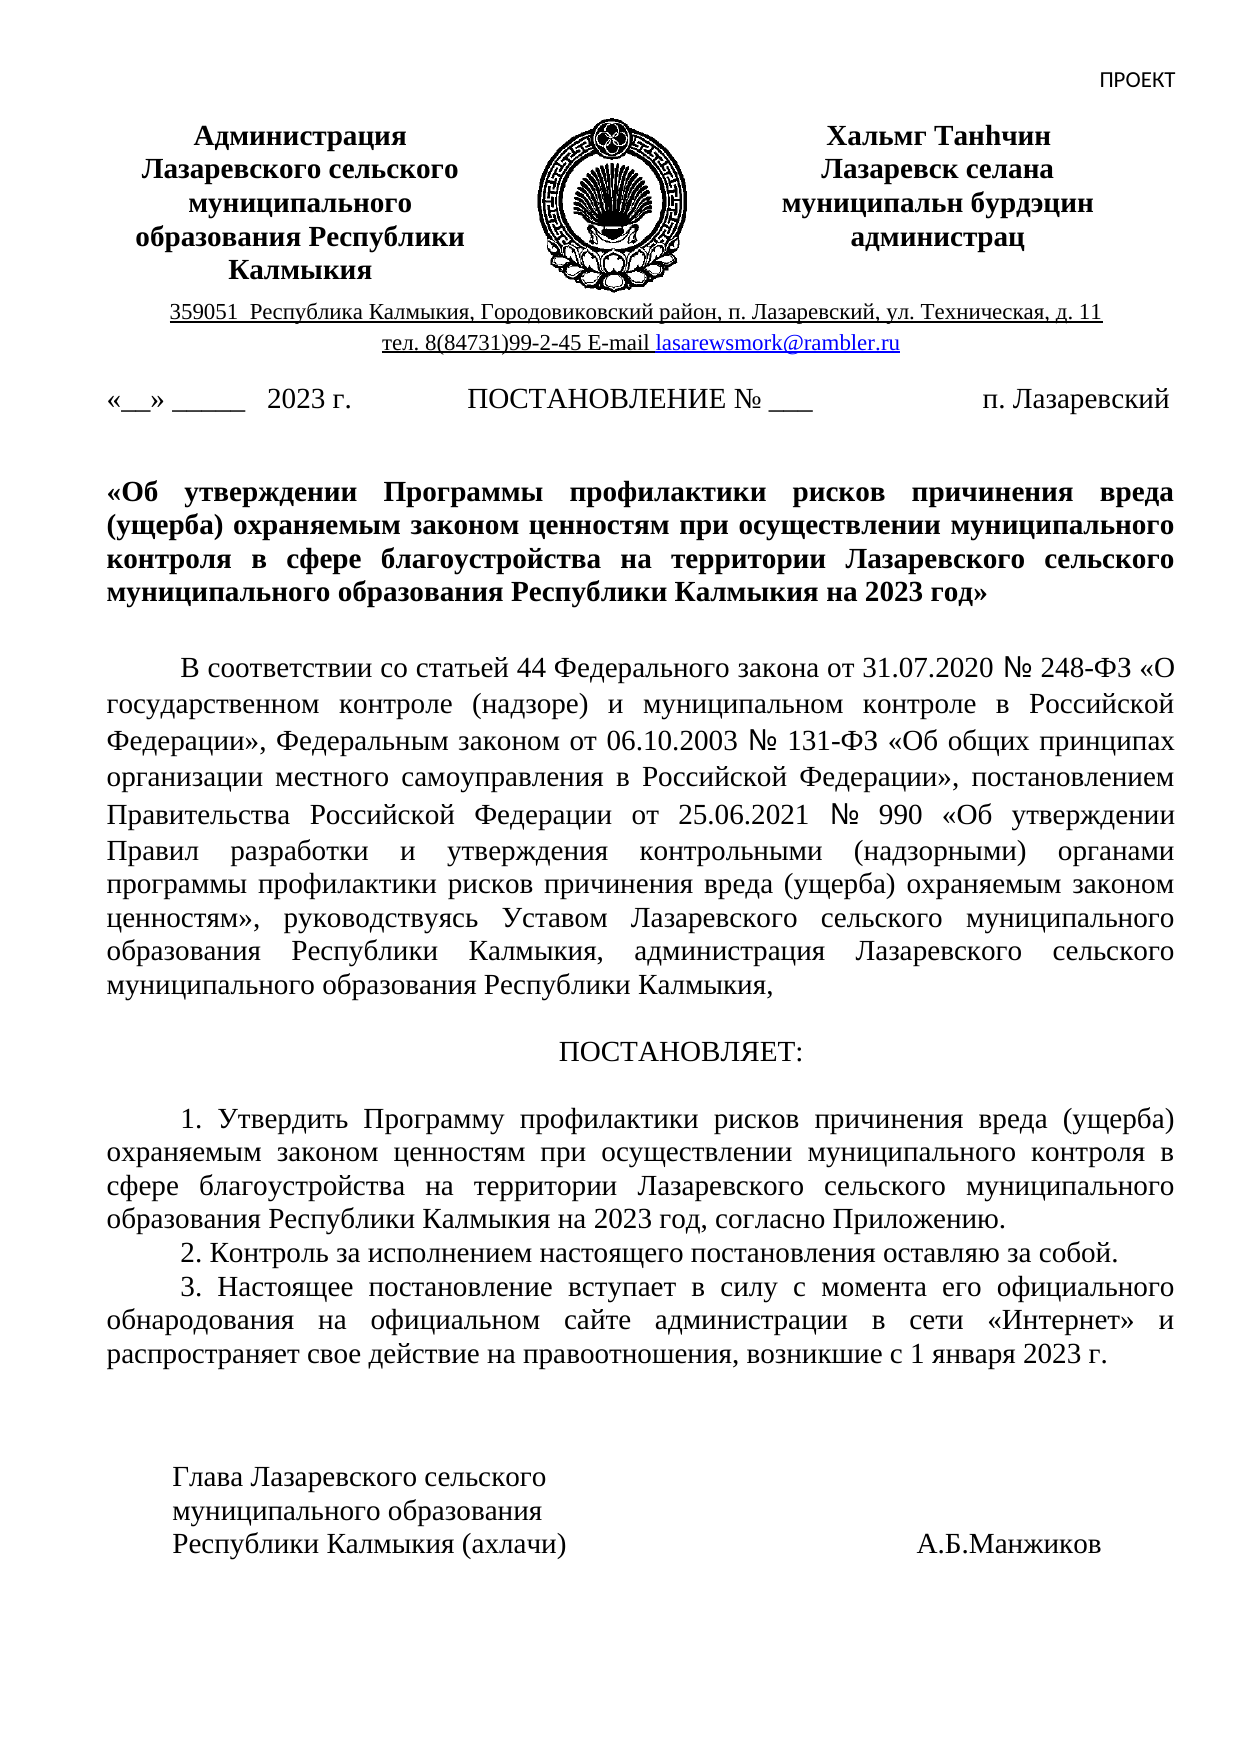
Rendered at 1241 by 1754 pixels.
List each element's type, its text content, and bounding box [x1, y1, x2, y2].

text «__» _____ 2023 г. ПОСТАНОВЛЕНИЕ № ___ п. Лазаревский [106, 381, 1175, 415]
text тел. 8(84731)99-2-45 E-mail lasarewsmork@rambler.ru [106, 329, 1175, 355]
text муниципального образования [106, 1493, 1175, 1527]
text В соответствии со статьей 44 Федерального закона от 31.07.2020 № 248-ФЗ «О государственном контроле (надзоре) и муниципальном контроле в Российской Федерации», Федеральным законом от 06.10.2003 № 131-ФЗ «Об общих принципах организации местного самоуправления в Российской Федерации», постановлением Правительства Российской Федерации от 25.06.2021 № 990 «Об утверждении Правил разработки и утверждения контрольными (надзорными) органами программы профилактики рисков причинения вреда (ущерба) охраняемым законом ценностям», руководствуясь Уставом Лазаревского сельского муниципального образования Республики Калмыкия, администрация Лазаревского сельского муниципального образования Республики Калмыкия, [106, 646, 1175, 1000]
picture [535, 118, 690, 295]
text «Об утверждении Программы профилактики рисков причинения вреда (ущерба) охраняемым законом ценностям при осуществлении муниципального контроля в сфере благоустройства на территории Лазаревского сельского муниципального образования Республики Калмыкия на 2023 год» [106, 474, 1175, 608]
text 1. Утвердить Программу профилактики рисков причинения вреда (ущерба) охраняемым законом ценностям при осуществлении муниципального контроля в сфере благоустройства на территории Лазаревского сельского муниципального образования Республики Калмыкия на 2023 год, согласно Приложению. [106, 1101, 1175, 1235]
text Глава Лазаревского сельского [106, 1459, 1175, 1493]
table_header Администрация Лазаревского сельского муниципального образования Республики Калмыкия [106, 118, 494, 298]
table_header Хальмг Танhчин Лазаревск селана муниципальн бyрдэцин администрац [731, 118, 1144, 298]
text Республики Калмыкия (ахлачи) А.Б.Манжиков [106, 1527, 1175, 1560]
table_header [494, 118, 731, 298]
text 3. Настоящее постановление вступает в силу с момента его официального обнародования на официальном сайте администрации в сети «Интернет» и распространяет свое действие на правоотношения, возникшие с 1 января 2023 г. [106, 1269, 1175, 1369]
text ПОСТАНОВЛЯЕТ: [106, 1034, 1175, 1067]
text 2. Контроль за исполнением настоящего постановления оставляю за собой. [106, 1235, 1175, 1269]
text ПРОЕКТ [106, 65, 1175, 93]
text 359051 Республика Калмыкия, Городовиковский район, п. Лазаревский, ул. Техническая, д. 11 [106, 298, 1175, 325]
